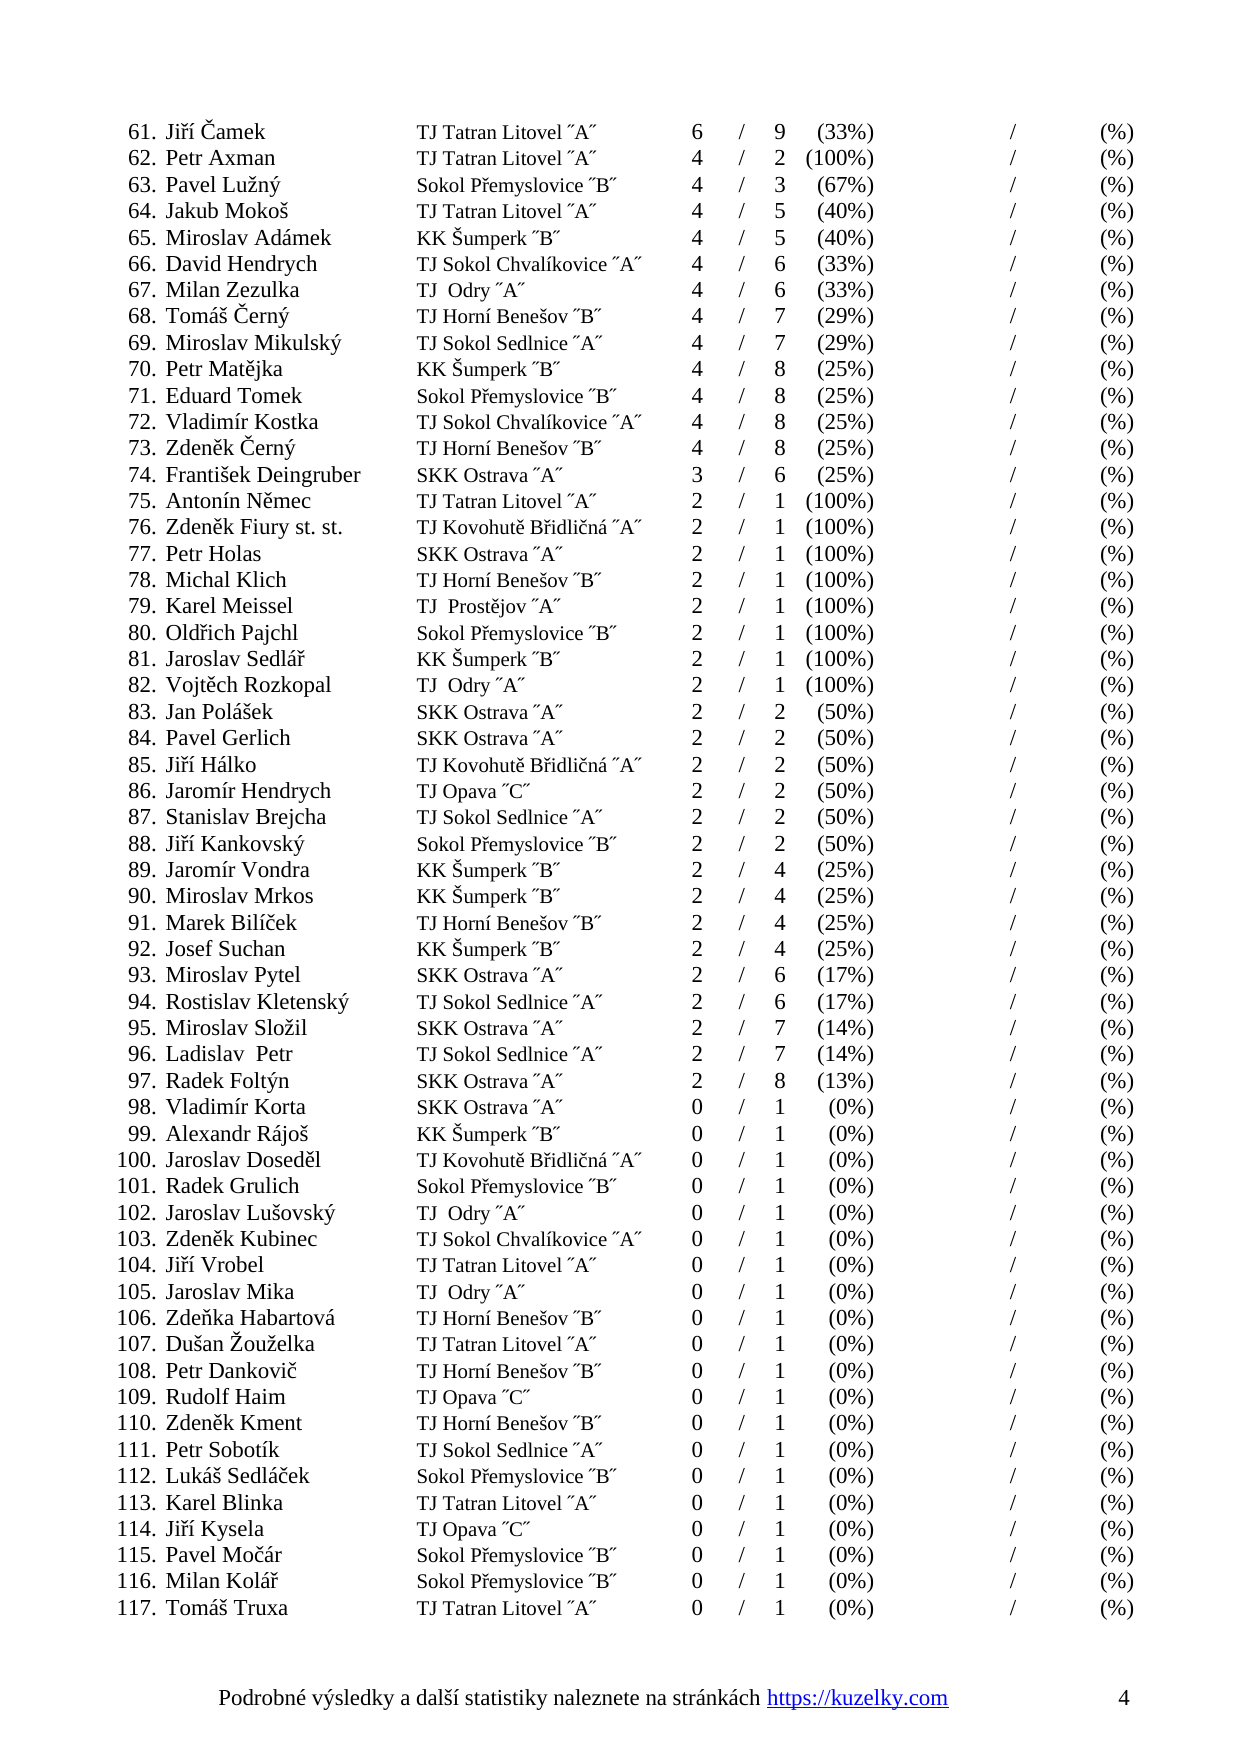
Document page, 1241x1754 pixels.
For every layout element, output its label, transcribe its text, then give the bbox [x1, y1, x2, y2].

text 71. Eduard Tomek Sokol Přemyslovice ˝B˝ 4 / 8 (25%) / (%) [106, 382, 1134, 408]
text 105. Jaroslav Mika TJ Odry ˝A˝ 0 / 1 (0%) / (%) [106, 1278, 1134, 1304]
text 64. Jakub Mokoš TJ Tatran Litovel ˝A˝ 4 / 5 (40%) / (%) [106, 197, 1134, 223]
text 102. Jaroslav Lušovský TJ Odry ˝A˝ 0 / 1 (0%) / (%) [106, 1199, 1134, 1225]
text 93. Miroslav Pytel SKK Ostrava ˝A˝ 2 / 6 (17%) / (%) [106, 961, 1134, 988]
text 98. Vladimír Korta SKK Ostrava ˝A˝ 0 / 1 (0%) / (%) [106, 1093, 1134, 1119]
text 73. Zdeněk Černý TJ Horní Benešov ˝B˝ 4 / 8 (25%) / (%) [106, 434, 1134, 461]
text 68. Tomáš Černý TJ Horní Benešov ˝B˝ 4 / 7 (29%) / (%) [106, 303, 1134, 329]
text 81. Jaroslav Sedlář KK Šumperk ˝B˝ 2 / 1 (100%) / (%) [106, 645, 1134, 672]
text 107. Dušan Žouželka TJ Tatran Litovel ˝A˝ 0 / 1 (0%) / (%) [106, 1330, 1134, 1357]
text 103. Zdeněk Kubinec TJ Sokol Chvalíkovice ˝A˝ 0 / 1 (0%) / (%) [106, 1225, 1134, 1251]
text 89. Jaromír Vondra KK Šumperk ˝B˝ 2 / 4 (25%) / (%) [106, 856, 1134, 882]
text 100. Jaroslav Doseděl TJ Kovohutě Břidličná ˝A˝ 0 / 1 (0%) / (%) [106, 1146, 1134, 1172]
text 63. Pavel Lužný Sokol Přemyslovice ˝B˝ 4 / 3 (67%) / (%) [106, 171, 1134, 197]
text 113. Karel Blinka TJ Tatran Litovel ˝A˝ 0 / 1 (0%) / (%) [106, 1488, 1134, 1515]
text 70. Petr Matějka KK Šumperk ˝B˝ 4 / 8 (25%) / (%) [106, 355, 1134, 382]
text 86. Jaromír Hendrych TJ Opava ˝C˝ 2 / 2 (50%) / (%) [106, 777, 1134, 803]
text 62. Petr Axman TJ Tatran Litovel ˝A˝ 4 / 2 (100%) / (%) [106, 144, 1134, 171]
text 115. Pavel Močár Sokol Přemyslovice ˝B˝ 0 / 1 (0%) / (%) [106, 1541, 1134, 1568]
text 96. Ladislav Petr TJ Sokol Sedlnice ˝A˝ 2 / 7 (14%) / (%) [106, 1041, 1134, 1067]
text 78. Michal Klich TJ Horní Benešov ˝B˝ 2 / 1 (100%) / (%) [106, 566, 1134, 592]
text 112. Lukáš Sedláček Sokol Přemyslovice ˝B˝ 0 / 1 (0%) / (%) [106, 1462, 1134, 1488]
text 110. Zdeněk Kment TJ Horní Benešov ˝B˝ 0 / 1 (0%) / (%) [106, 1409, 1134, 1436]
text 77. Petr Holas SKK Ostrava ˝A˝ 2 / 1 (100%) / (%) [106, 540, 1134, 566]
text 61. Jiří Čamek TJ Tatran Litovel ˝A˝ 6 / 9 (33%) / (%) [106, 118, 1134, 144]
text 116. Milan Kolář Sokol Přemyslovice ˝B˝ 0 / 1 (0%) / (%) [106, 1568, 1134, 1594]
text 106. Zdeňka Habartová TJ Horní Benešov ˝B˝ 0 / 1 (0%) / (%) [106, 1304, 1134, 1330]
text 94. Rostislav Kletenský TJ Sokol Sedlnice ˝A˝ 2 / 6 (17%) / (%) [106, 988, 1134, 1014]
text 75. Antonín Němec TJ Tatran Litovel ˝A˝ 2 / 1 (100%) / (%) [106, 487, 1134, 513]
text 82. Vojtěch Rozkopal TJ Odry ˝A˝ 2 / 1 (100%) / (%) [106, 672, 1134, 698]
text 97. Radek Foltýn SKK Ostrava ˝A˝ 2 / 8 (13%) / (%) [106, 1067, 1134, 1093]
text 79. Karel Meissel TJ Prostějov ˝A˝ 2 / 1 (100%) / (%) [106, 592, 1134, 619]
text 83. Jan Polášek SKK Ostrava ˝A˝ 2 / 2 (50%) / (%) [106, 698, 1134, 724]
text 67. Milan Zezulka TJ Odry ˝A˝ 4 / 6 (33%) / (%) [106, 276, 1134, 303]
text 80. Oldřich Pajchl Sokol Přemyslovice ˝B˝ 2 / 1 (100%) / (%) [106, 619, 1134, 645]
text 92. Josef Suchan KK Šumperk ˝B˝ 2 / 4 (25%) / (%) [106, 935, 1134, 961]
text 85. Jiří Hálko TJ Kovohutě Břidličná ˝A˝ 2 / 2 (50%) / (%) [106, 751, 1134, 777]
text 109. Rudolf Haim TJ Opava ˝C˝ 0 / 1 (0%) / (%) [106, 1383, 1134, 1409]
text 114. Jiří Kysela TJ Opava ˝C˝ 0 / 1 (0%) / (%) [106, 1515, 1134, 1541]
text 111. Petr Sobotík TJ Sokol Sedlnice ˝A˝ 0 / 1 (0%) / (%) [106, 1436, 1134, 1462]
text 95. Miroslav Složil SKK Ostrava ˝A˝ 2 / 7 (14%) / (%) [106, 1014, 1134, 1041]
text 101. Radek Grulich Sokol Přemyslovice ˝B˝ 0 / 1 (0%) / (%) [106, 1172, 1134, 1199]
text 72. Vladimír Kostka TJ Sokol Chvalíkovice ˝A˝ 4 / 8 (25%) / (%) [106, 408, 1134, 434]
text 99. Alexandr Rájoš KK Šumperk ˝B˝ 0 / 1 (0%) / (%) [106, 1119, 1134, 1146]
text 65. Miroslav Adámek KK Šumperk ˝B˝ 4 / 5 (40%) / (%) [106, 223, 1134, 250]
text 91. Marek Bilíček TJ Horní Benešov ˝B˝ 2 / 4 (25%) / (%) [106, 909, 1134, 935]
text 117. Tomáš Truxa TJ Tatran Litovel ˝A˝ 0 / 1 (0%) / (%) [106, 1594, 1134, 1620]
text 74. František Deingruber SKK Ostrava ˝A˝ 3 / 6 (25%) / (%) [106, 461, 1134, 487]
text 76. Zdeněk Fiury st. st. TJ Kovohutě Břidličná ˝A˝ 2 / 1 (100%) / (%) [106, 513, 1134, 540]
text 108. Petr Dankovič TJ Horní Benešov ˝B˝ 0 / 1 (0%) / (%) [106, 1357, 1134, 1383]
text 69. Miroslav Mikulský TJ Sokol Sedlnice ˝A˝ 4 / 7 (29%) / (%) [106, 329, 1134, 355]
text 66. David Hendrych TJ Sokol Chvalíkovice ˝A˝ 4 / 6 (33%) / (%) [106, 250, 1134, 276]
text 87. Stanislav Brejcha TJ Sokol Sedlnice ˝A˝ 2 / 2 (50%) / (%) [106, 803, 1134, 830]
text 90. Miroslav Mrkos KK Šumperk ˝B˝ 2 / 4 (25%) / (%) [106, 882, 1134, 909]
text 84. Pavel Gerlich SKK Ostrava ˝A˝ 2 / 2 (50%) / (%) [106, 724, 1134, 751]
text 88. Jiří Kankovský Sokol Přemyslovice ˝B˝ 2 / 2 (50%) / (%) [106, 830, 1134, 856]
text 104. Jiří Vrobel TJ Tatran Litovel ˝A˝ 0 / 1 (0%) / (%) [106, 1251, 1134, 1278]
